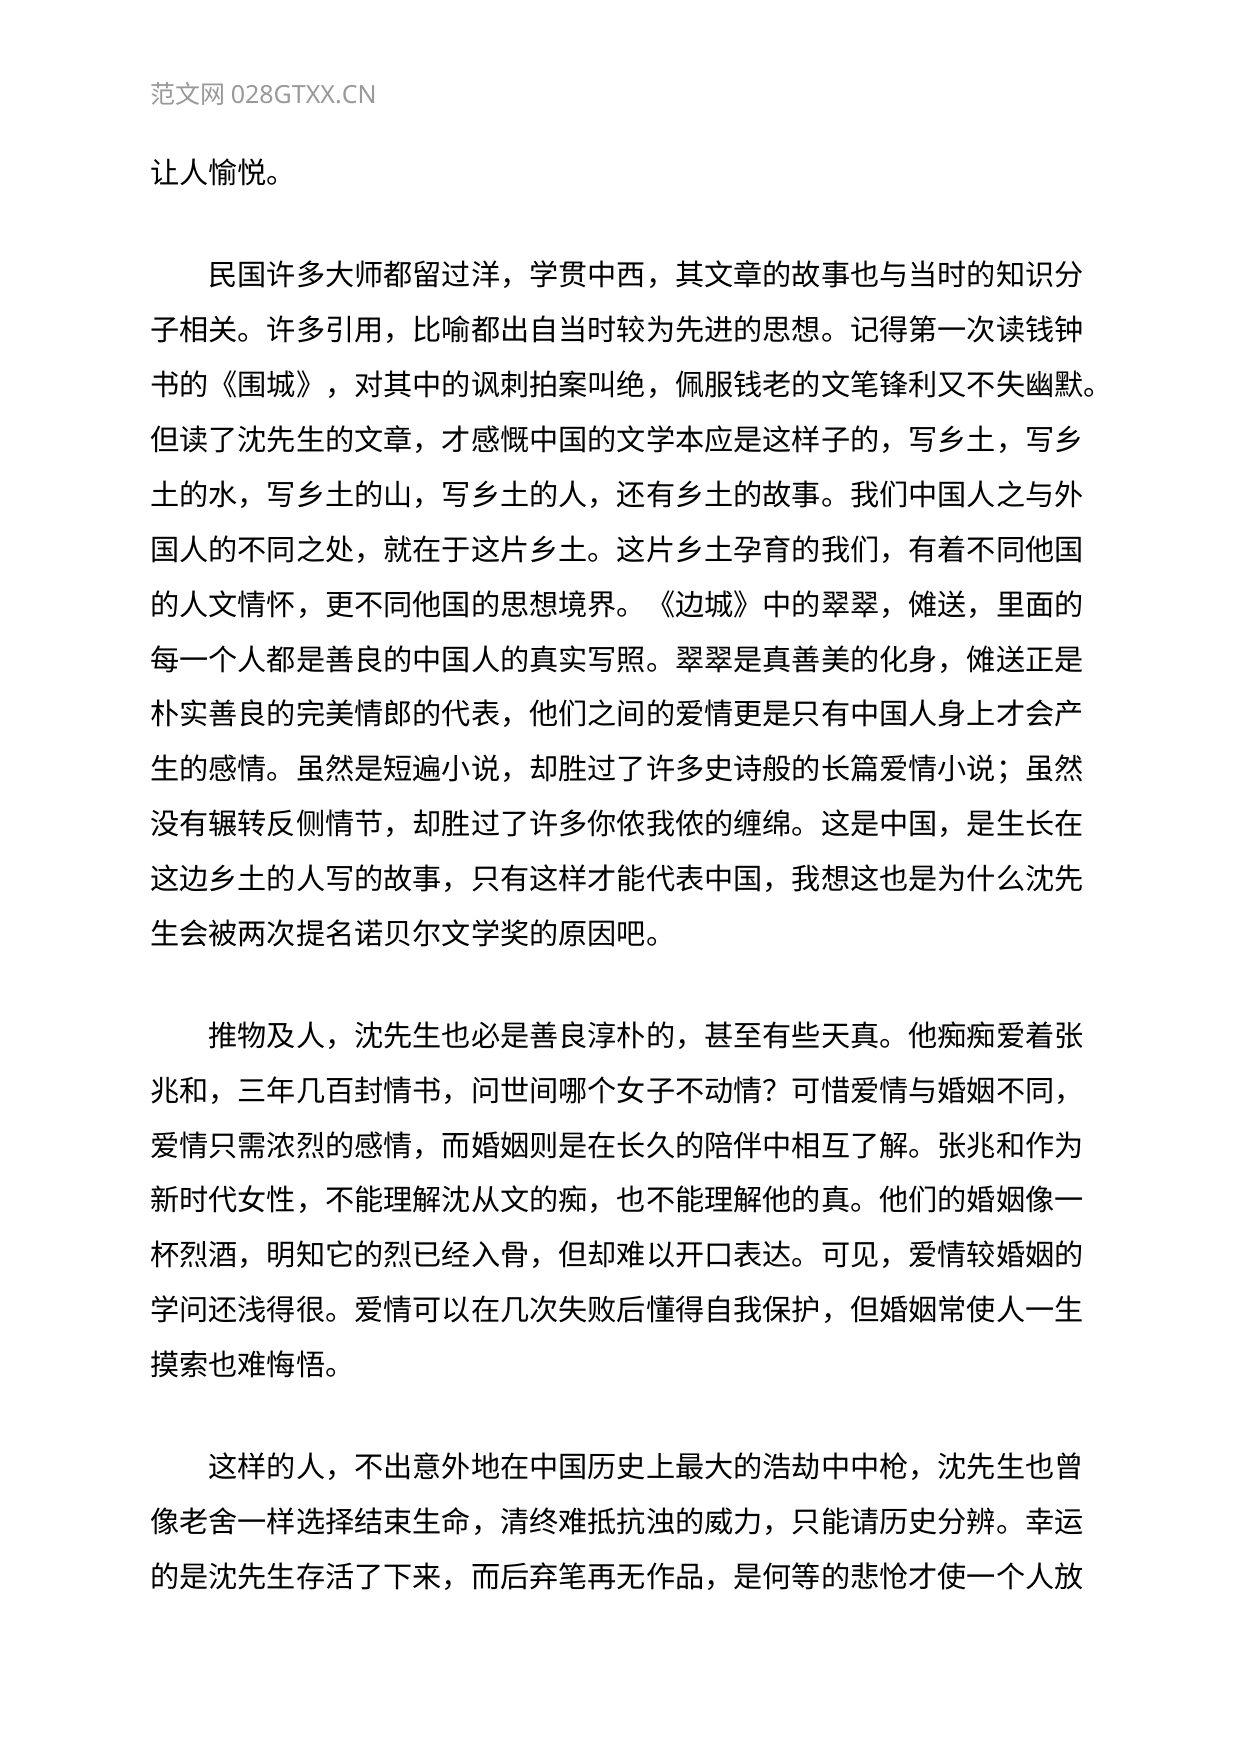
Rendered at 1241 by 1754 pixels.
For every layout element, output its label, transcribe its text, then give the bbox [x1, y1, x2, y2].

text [150, 150, 1090, 192]
text 推物及人，沈先生也必是善良淳朴的，甚至有些天真。他痴痴爱着张兆和，三年几百封情书，问世间哪个女子不动情？可惜爱情与婚姻不同，爱情只需浓烈的感情，而婚姻则是在长久的陪伴中相互了解。张兆和作为新时代女性，不能理解沈从文的痴，也不能理解他的真。他们的婚姻像一杯烈酒，明知它的烈已经入骨，但却难以开口表达。可见，爱情较婚姻的学问还浅得很。爱情可以在几次失败后懂得自我保护，但婚姻常使人一生摸索也难悔悟。 [150, 1012, 1090, 1384]
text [150, 1443, 1090, 1596]
text 民国许多大师都留过洋，学贯中西，其文章的故事也与当时的知识分子相关。许多引用，比喻都出自当时较为先进的思想。记得第一次读钱钟书的《围城》，对其中的讽刺拍案叫绝，佩服钱老的文笔锋利又不失幽默。但读了沈先生的文章，才感慨中国的文学本应是这样子的，写乡土，写乡土的水，写乡土的山，写乡土的人，还有乡土的故事。我们中国人之与外国人的不同之处，就在于这片乡土。这片乡土孕育的我们，有着不同他国的人文情怀，更不同他国的思想境界。《边城》中的翠翠，傩送，里面的每一个人都是善良的中国人的真实写照。翠翠是真善美的化身，傩送正是朴实善良的完美情郎的代表，他们之间的爱情更是只有中国人身上才会产生的感情。虽然是短遍小说，却胜过了许多史诗般的长篇爱情小说；虽然没有辗转反侧情节，却胜过了许多你侬我侬的缠绵。这是中国，是生长在这边乡土的人写的故事，只有这样才能代表中国，我想这也是为什么沈先生会被两次提名诺贝尔文学奖的原因吧。 [150, 252, 1090, 953]
